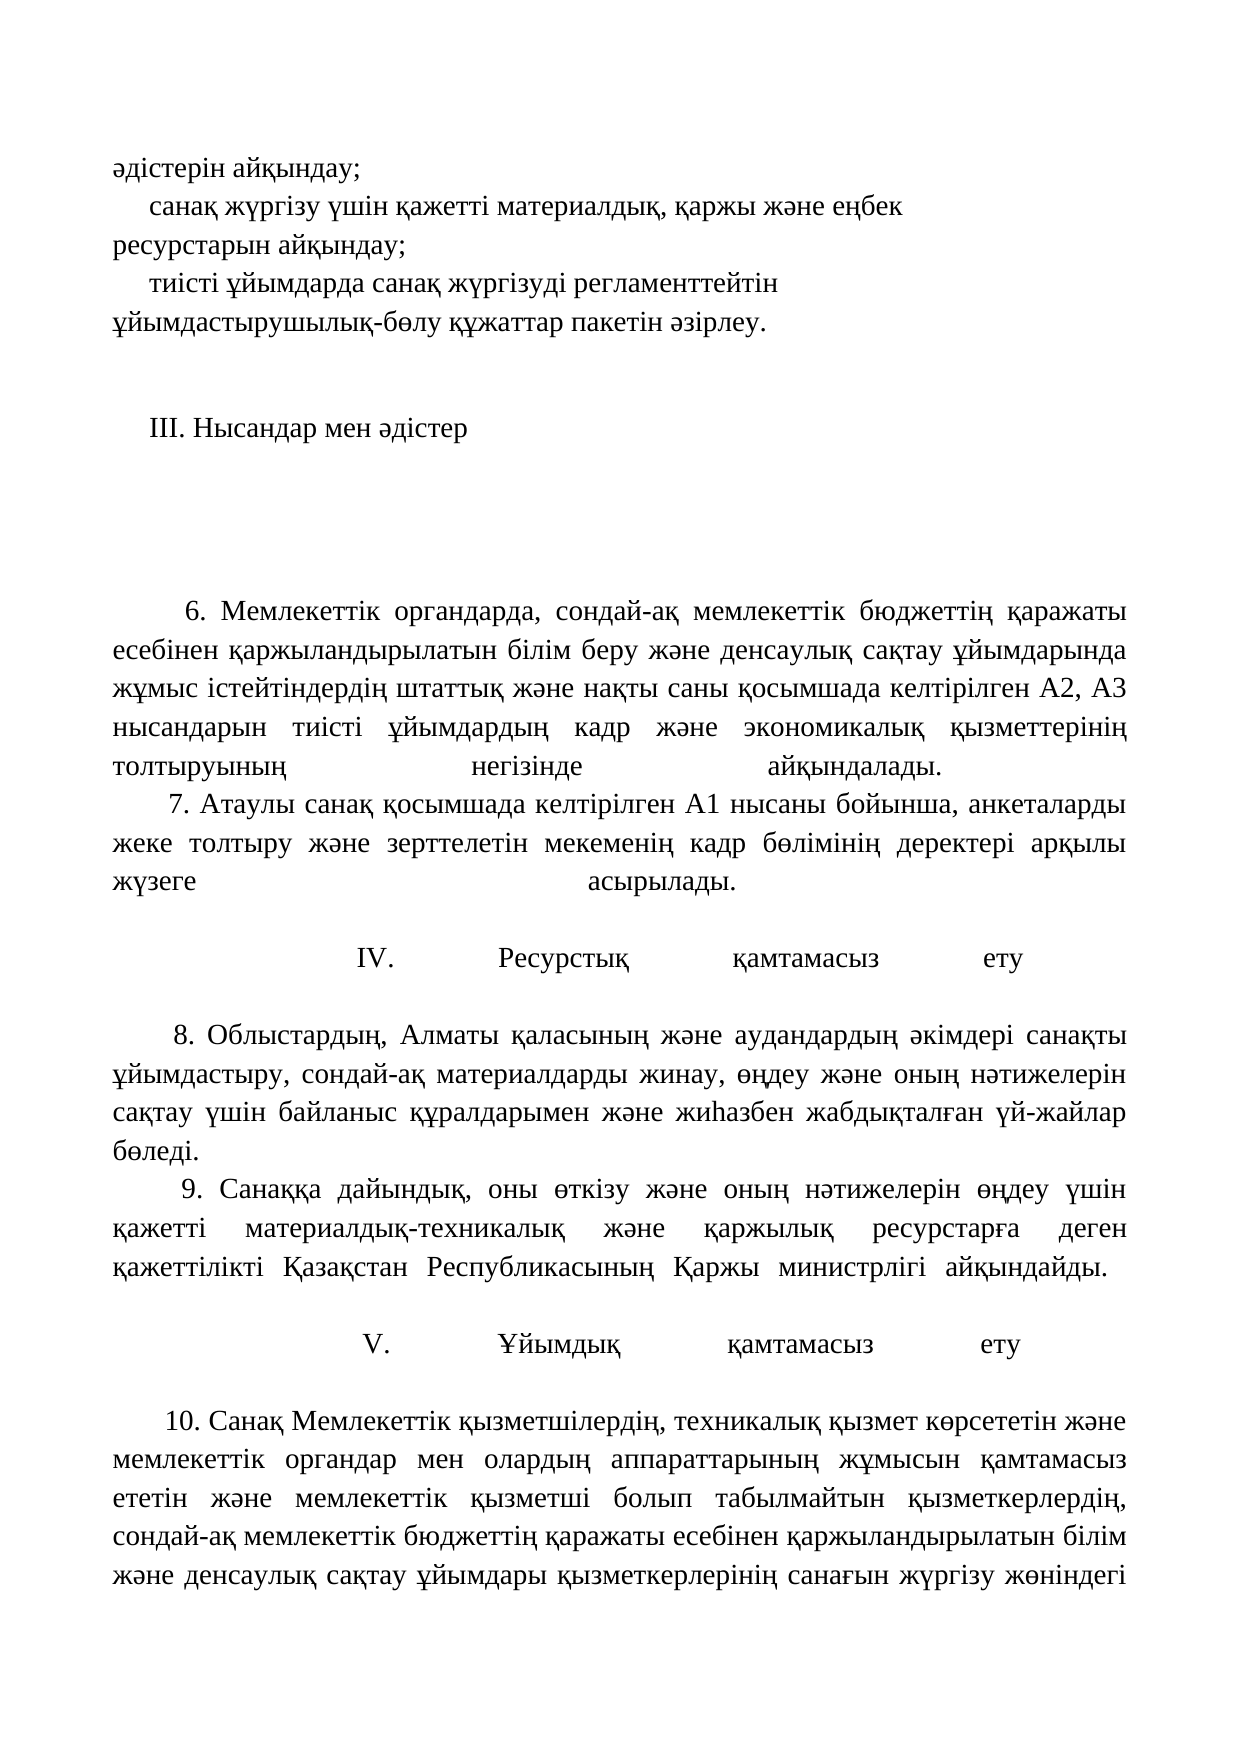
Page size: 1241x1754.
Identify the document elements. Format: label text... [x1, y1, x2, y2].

text III. Нысандар мен әдiстер [112, 410, 1128, 444]
text санақ жүргiзу үшiн қажеттi материалдық, қаржы және еңбек [112, 188, 1128, 222]
text ұйымдастырушылық-бөлу құжаттар пакетiн әзiрлеу. [112, 304, 1128, 338]
text әдiстерiн айқындау; [112, 150, 1128, 183]
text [112, 555, 1128, 1591]
text тиiстi ұйымдарда санақ жүргiзудi регламенттейтiн [112, 266, 1128, 299]
text ресурстарын айқындау; [112, 227, 1128, 261]
